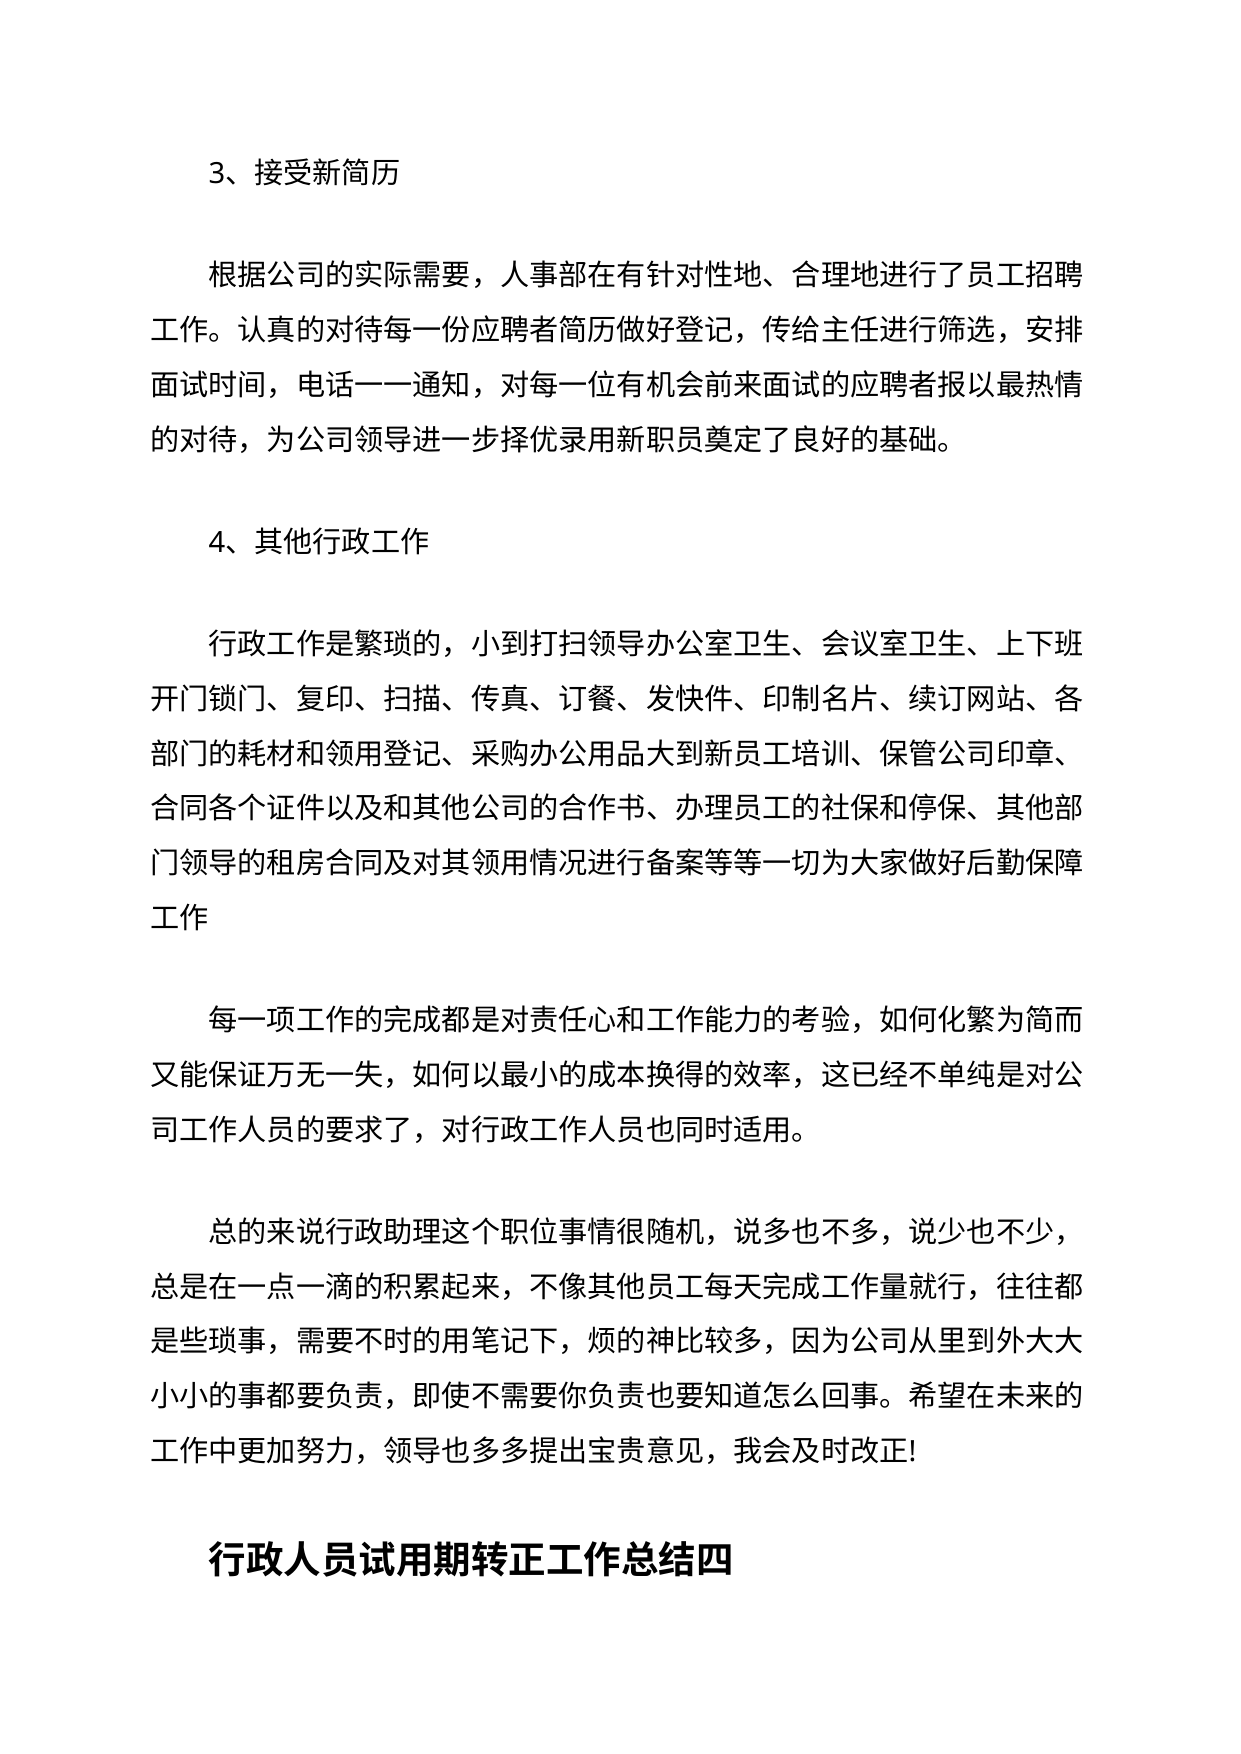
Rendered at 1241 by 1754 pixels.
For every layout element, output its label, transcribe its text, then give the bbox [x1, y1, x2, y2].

text 4、其他行政工作 [150, 518, 1090, 561]
text 行政人员试用期转正工作总结四 [150, 1530, 1090, 1584]
text 行政工作是繁琐的，小到打扫领导办公室卫生、会议室卫生、上下班开门锁门、复印、扫描、传真、订餐、发快件、印制名片、续订网站、各部门的耗材和领用登记、采购办公用品大到新员工培训、保管公司印章、合同各个证件以及和其他公司的合作书、办理员工的社保和停保、其他部门领导的租房合同及对其领用情况进行备案等等一切为大家做好后勤保障工作 [150, 620, 1090, 937]
text 每一项工作的完成都是对责任心和工作能力的考验，如何化繁为简而又能保证万无一失，如何以最小的成本换得的效率，这已经不单纯是对公司工作人员的要求了，对行政工作人员也同时适用。 [150, 997, 1090, 1149]
text 根据公司的实际需要，人事部在有针对性地、合理地进行了员工招聘工作。认真的对待每一份应聘者简历做好登记，传给主任进行筛选，安排面试时间，电话一一通知，对每一位有机会前来面试的应聘者报以最热情的对待，为公司领导进一步择优录用新职员奠定了良好的基础。 [150, 252, 1090, 459]
text 总的来说行政助理这个职位事情很随机，说多也不多，说少也不少，总是在一点一滴的积累起来，不像其他员工每天完成工作量就行，往往都是些琐事，需要不时的用笔记下，烦的神比较多，因为公司从里到外大大小小的事都要负责，即使不需要你负责也要知道怎么回事。希望在未来的工作中更加努力，领导也多多提出宝贵意见，我会及时改正! [150, 1208, 1090, 1470]
text 3、接受新简历 [150, 150, 1090, 192]
